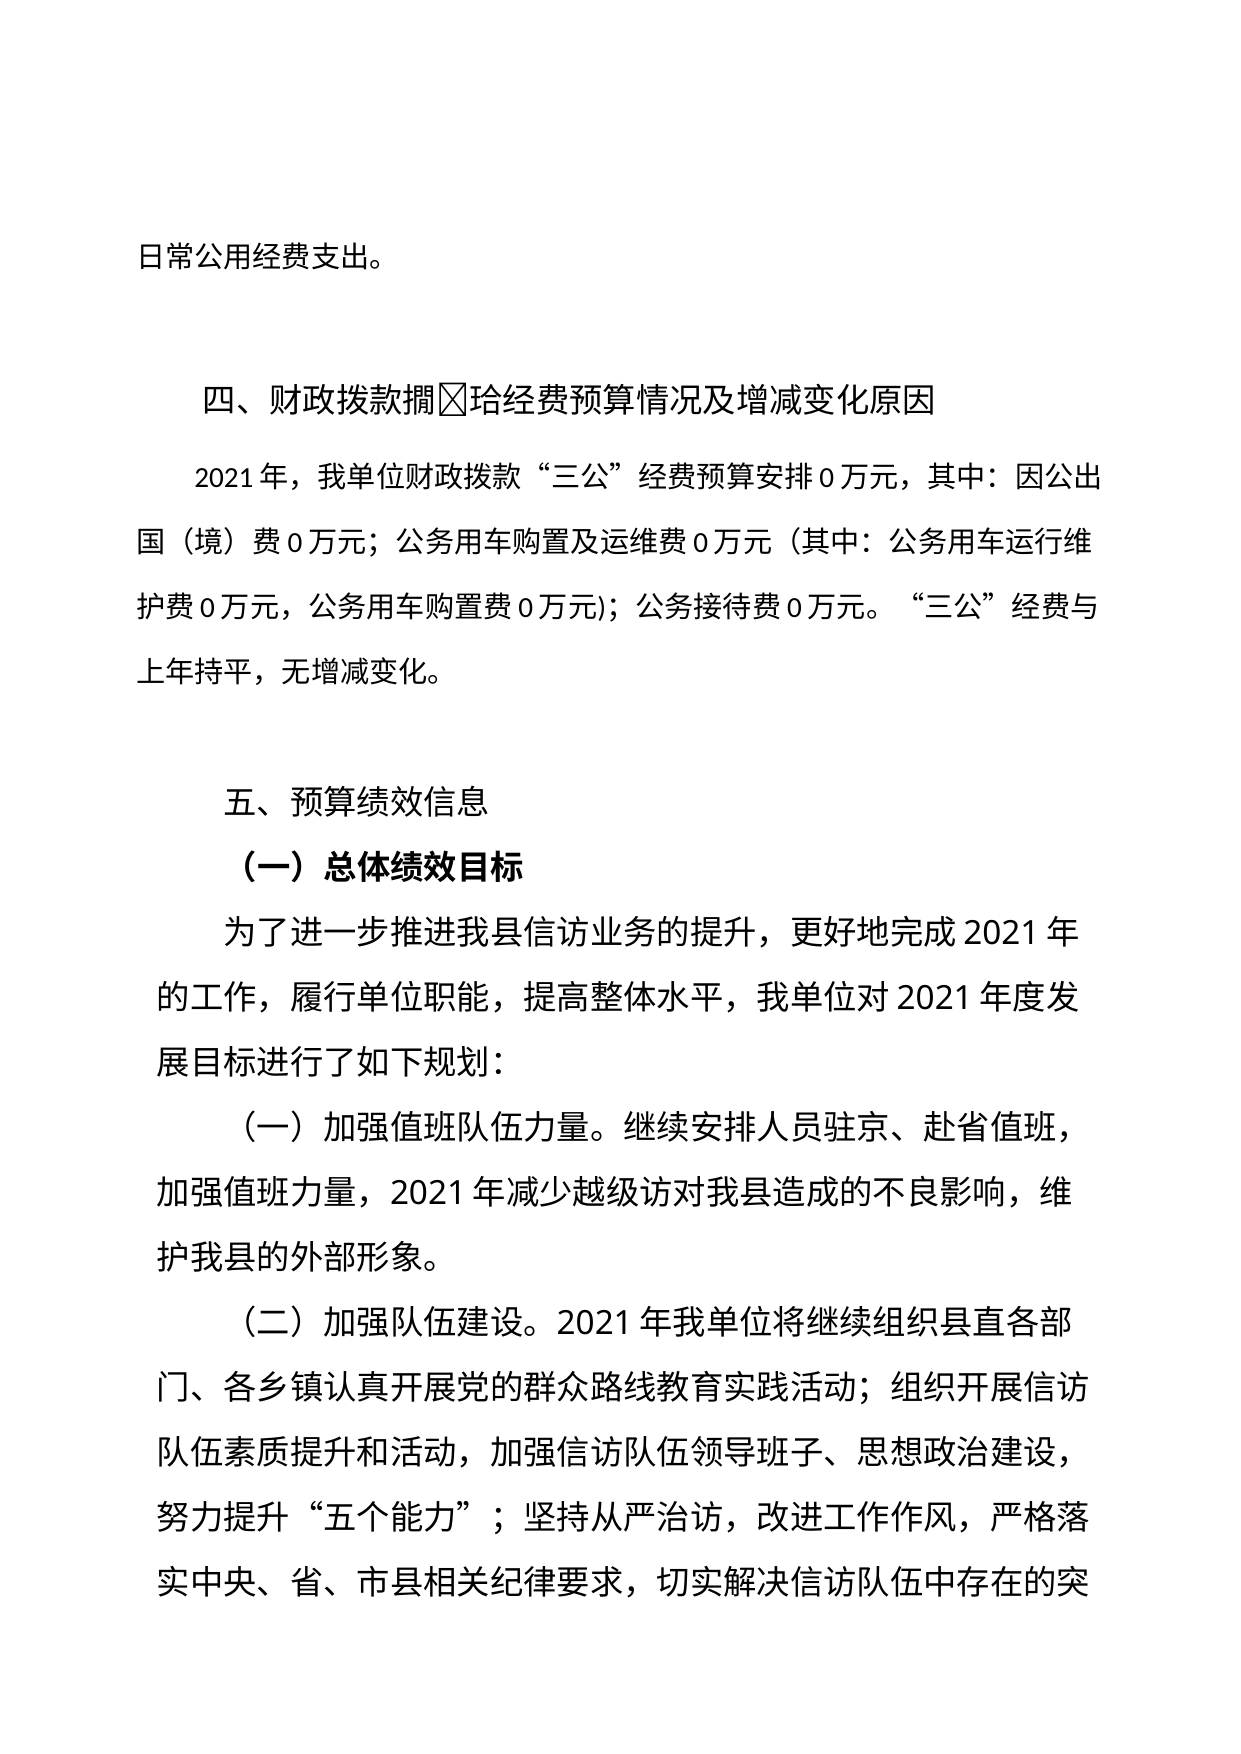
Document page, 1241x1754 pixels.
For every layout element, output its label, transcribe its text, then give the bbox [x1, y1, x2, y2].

text （一）总体绩效目标 [156, 832, 1104, 897]
text 2021年，我单位财政拨款“三公”经费预算安排0万元，其中：因公出国（境）费0万元；公务用车购置及运维费0万元（其中：公务用车运行维护费0万元，公务用车购置费0万元)；公务接待费0万元。“三公”经费与上年持平，无增减变化。 [136, 442, 1104, 702]
text （一）加强值班队伍力量。继续安排人员驻京、赴省值班，加强值班力量，2021年减少越级访对我县造成的不良影响，维护我县的外部形象。 [156, 1092, 1104, 1287]
text 五、预算绩效信息 [156, 767, 1104, 832]
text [156, 1287, 1104, 1612]
text 四、财政拨款撊珨经费预算情况及增减变化原因 [136, 365, 1104, 430]
text 为了进一步推进我县信访业务的提升，更好地完成2021年的工作，履行单位职能，提高整体水平，我单位对2021年度发展目标进行了如下规划： [156, 897, 1104, 1092]
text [136, 222, 1104, 287]
